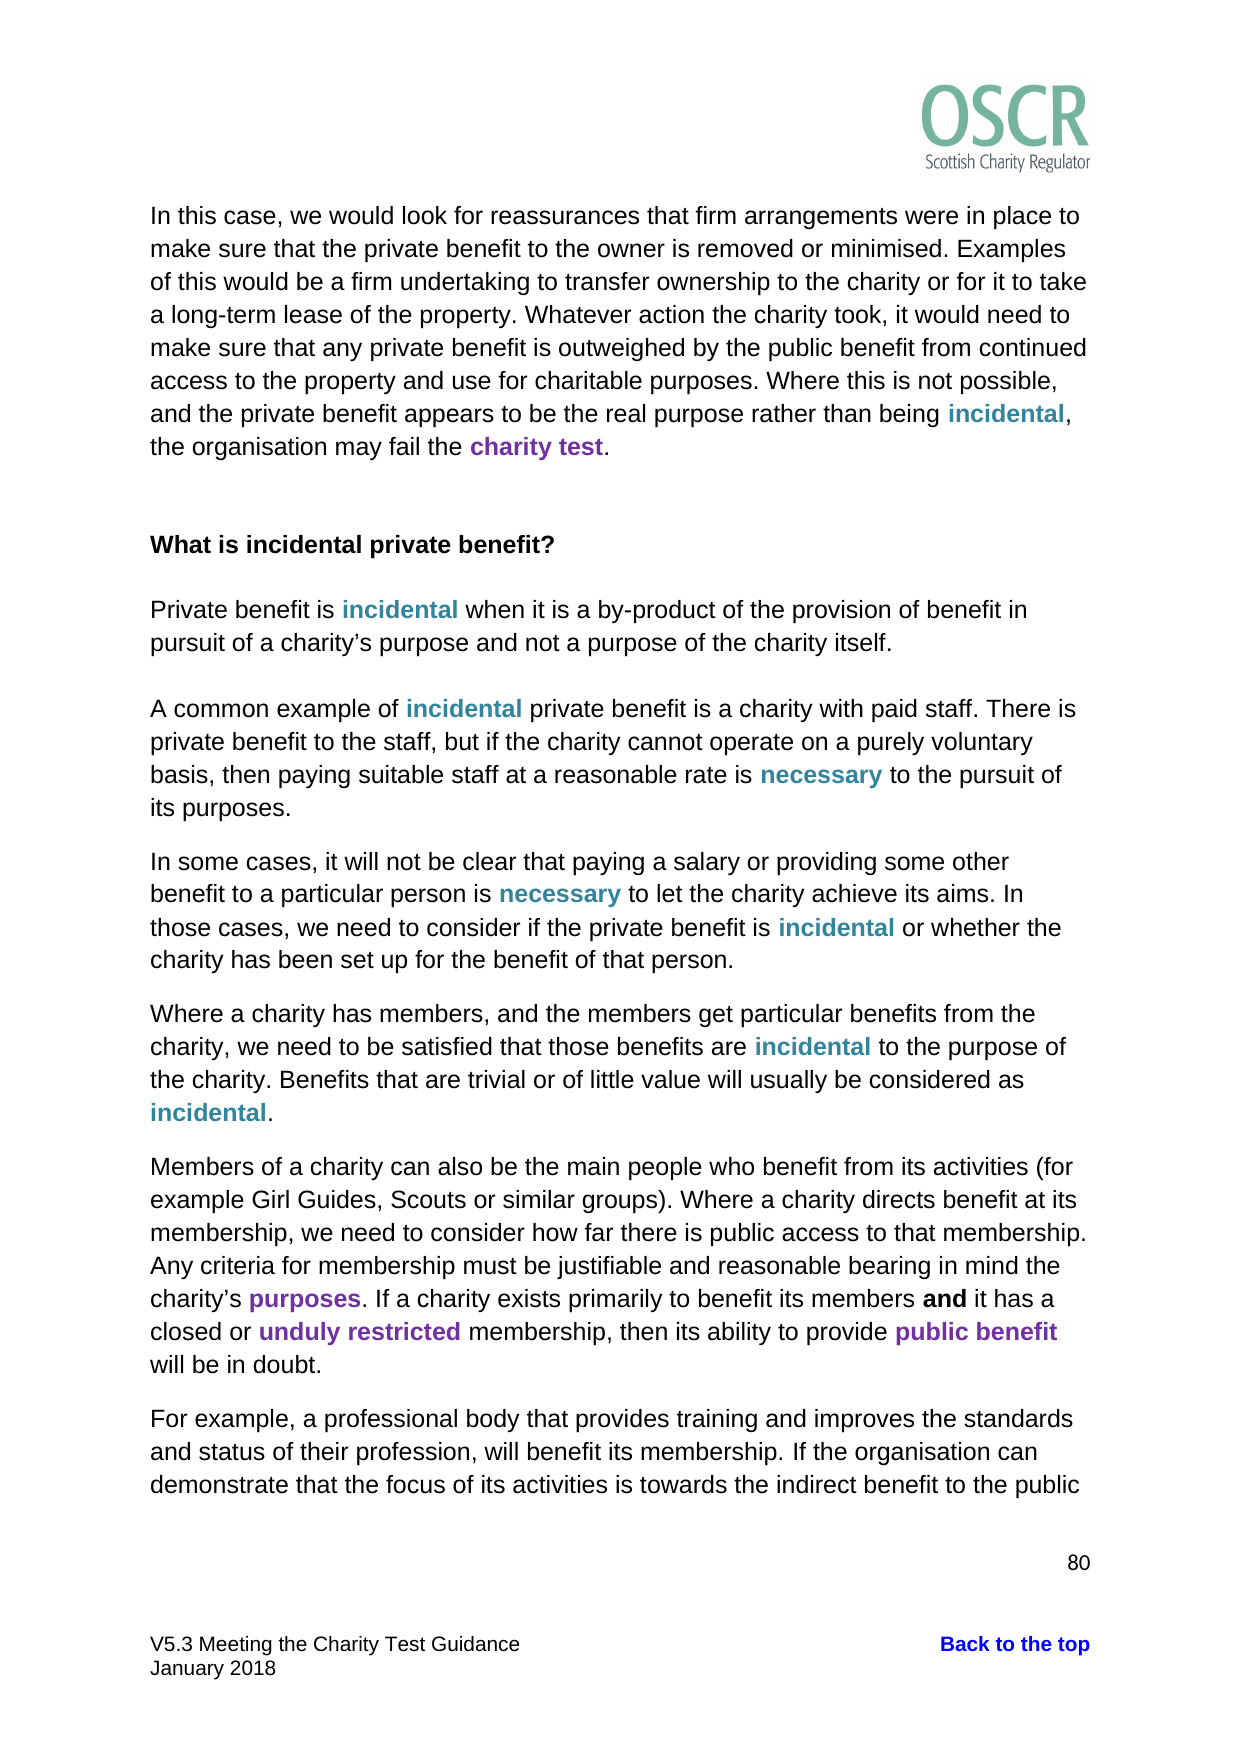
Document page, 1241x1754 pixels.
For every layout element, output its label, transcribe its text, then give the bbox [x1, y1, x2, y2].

text Where a charity has members, and the members get particular benefits from the charity, we need to be satisfied that those benefits are incidental to the purpose of the charity. Benefits that are trivial or of little value will usually be considered as incidental. [150, 999, 1090, 1127]
text What is incidental private benefit? [150, 530, 1090, 559]
text Members of a charity can also be the main people who benefit from its activities (for example Girl Guides, Scouts or similar groups). Where a charity directs benefit at its membership, we need to consider how far there is public access to that membership. Any criteria for membership must be justifiable and reasonable bearing in mind the charity’s purposes. If a charity exists primarily to benefit its members and it has a closed or unduly restricted membership, then its ability to provide public benefit will be in doubt. [150, 1152, 1090, 1379]
text In some cases, it will not be clear that paying a salary or providing some other benefit to a particular person is necessary to let the charity achieve its aims. In those cases, we need to consider if the private benefit is incidental or whether the charity has been set up for the benefit of that person. [150, 846, 1090, 974]
picture [919, 73, 1091, 173]
text In this case, we would look for reassurances that firm arrangements were in place to make sure that the private benefit to the owner is removed or minimised. Examples of this would be a firm undertaking to transfer ownership to the charity or for it to take a long-term lease of the property. Whatever action the charity took, it would need to make sure that any private benefit is outweighed by the public benefit from continued access to the property and use for charitable purposes. Where this is not possible, and the private benefit appears to be the real purpose rather than being incidental, the organisation may fail the charity test. [150, 201, 1090, 461]
text A common example of incidental private benefit is a charity with paid staff. There is private benefit to the staff, but if the charity cannot operate on a purely voluntary basis, then paying suitable staff at a reasonable rate is necessary to the pursuit of its purposes. [150, 693, 1090, 821]
text Private benefit is incidental when it is a by-product of the provision of benefit in pursuit of a charity’s purpose and not a purpose of the charity itself. [150, 563, 1090, 657]
